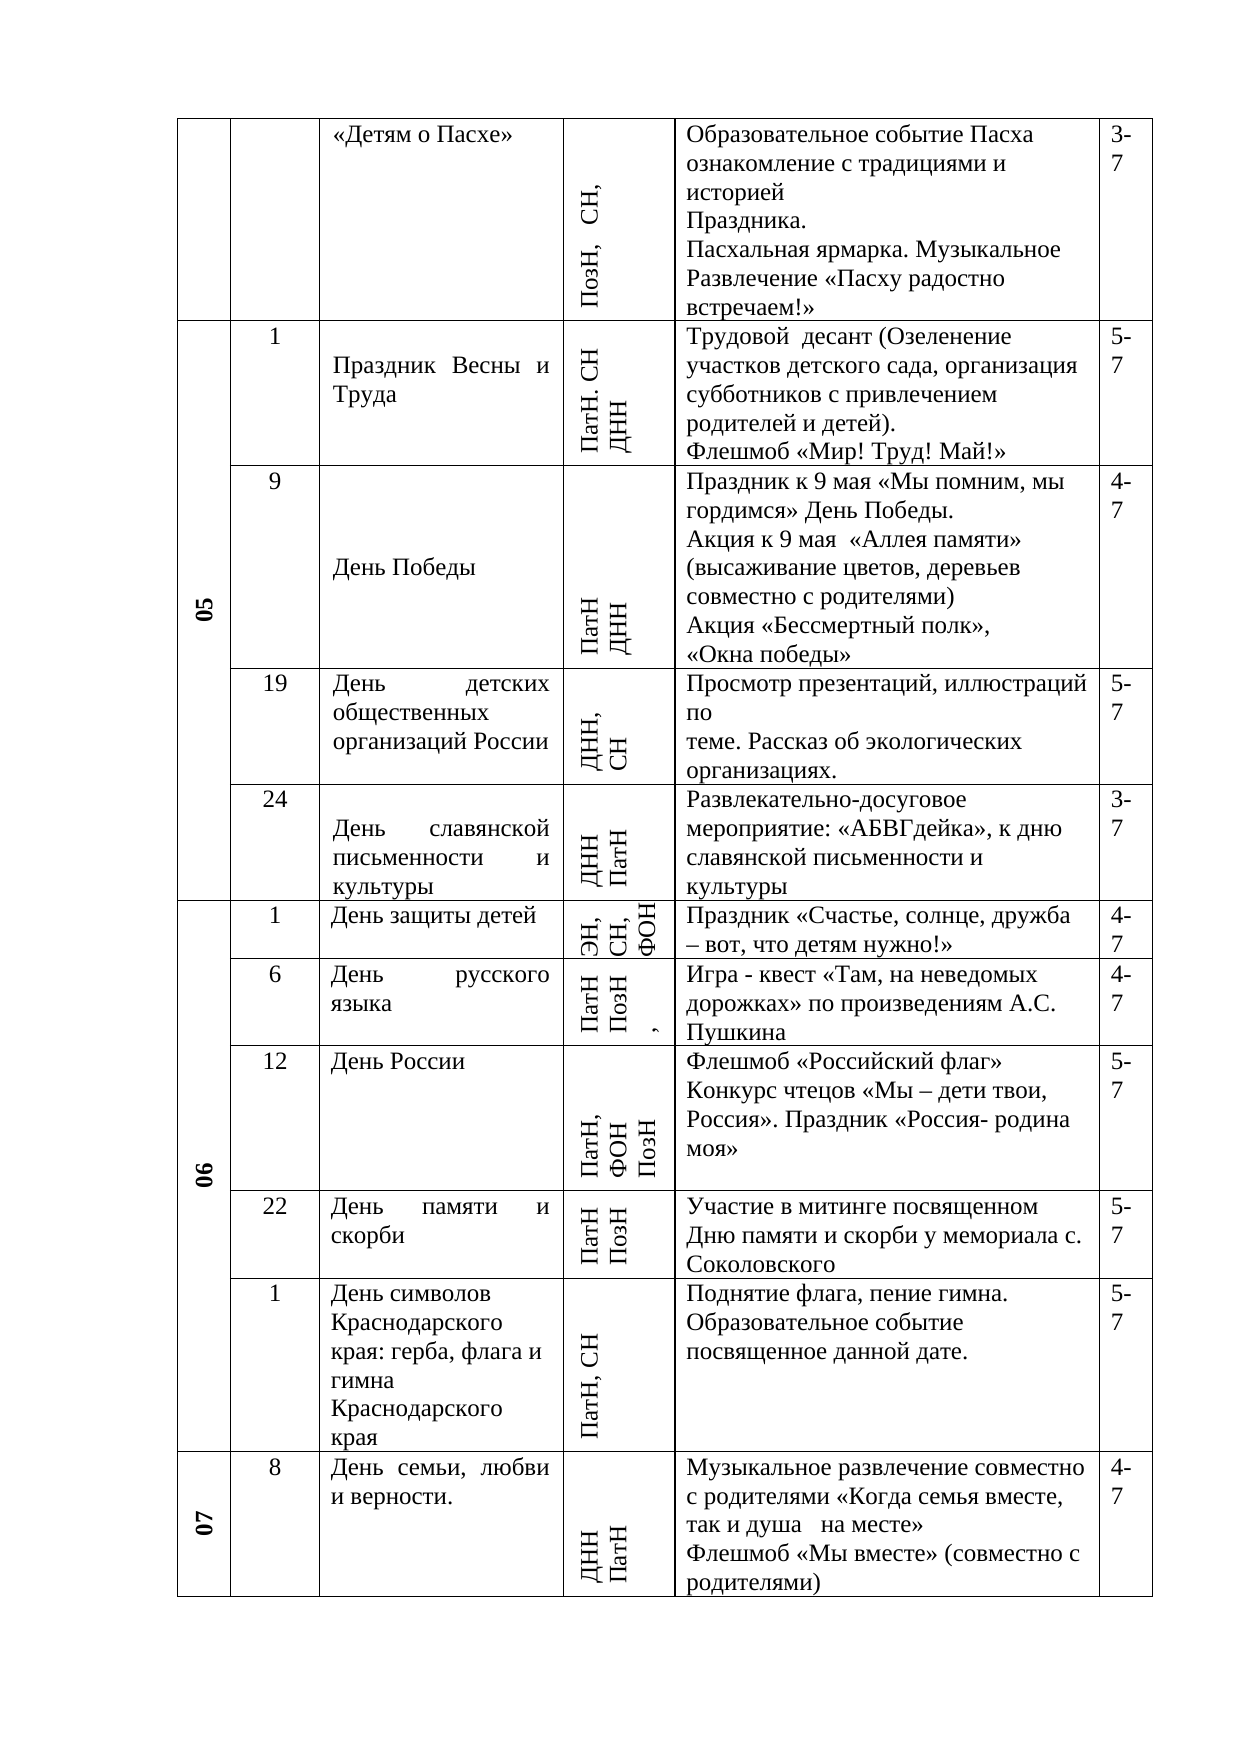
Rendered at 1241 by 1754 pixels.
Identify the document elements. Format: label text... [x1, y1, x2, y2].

table_cell День Победы [320, 466, 563, 667]
table_cell 5-7 [1100, 321, 1152, 465]
table_cell 1 [231, 321, 319, 465]
table_cell 22 [231, 1191, 319, 1277]
table_cell Праздник Весны и Труда [320, 321, 563, 465]
table_cell ПатНПозН, СН, [564, 959, 674, 1045]
table_cell 4-7 [1100, 901, 1152, 958]
table_cell 5-7 [1100, 1279, 1152, 1451]
table_cell 24 [231, 785, 319, 899]
table_cell ПозН, СН, [564, 119, 674, 320]
table_cell 5-7 [1100, 1046, 1152, 1190]
table_cell 06 [178, 901, 230, 1451]
table_cell 5-7 [1100, 1191, 1152, 1277]
table_cell ПатН ПозН [564, 1191, 674, 1277]
table_cell ЭН, СН, ФОН [564, 901, 674, 958]
table_cell День символов Краснодарского края: герба, флага и гимна Краснодарского края [320, 1279, 563, 1451]
table_cell ПатН ДНН [564, 466, 674, 667]
table_cell 4-7 [1100, 1452, 1152, 1596]
table_cell ПатН. СН ДНН [564, 321, 674, 465]
table_cell 4-7 [1100, 959, 1152, 1045]
table_cell 4-7 [1100, 466, 1152, 667]
table_cell ДНН ПатН [564, 1452, 674, 1596]
table_cell Просмотр презентаций, иллюстраций по теме. Рассказ об экологических организациях. [676, 669, 1099, 783]
table_cell [231, 119, 319, 320]
table_cell 8 [231, 1452, 319, 1596]
table_cell День защиты детей [320, 901, 563, 958]
table_cell ДНН ПатН [564, 785, 674, 899]
table_cell День памяти и скорби [320, 1191, 563, 1277]
table_cell День русского языка [320, 959, 563, 1045]
table_cell Праздник «Счастье, солнце, дружба – вот, что детям нужно!» [676, 901, 1099, 958]
table_cell Флешмоб «Российский флаг» Конкурс чтецов «Мы – дети твои, Россия». Праздник «Россия- родина моя» [676, 1046, 1099, 1190]
table_cell 5-7 [1100, 669, 1152, 783]
table_cell Развлекательно-досуговое мероприятие: «АБВГдейка», к дню славянской письменности и культуры [676, 785, 1099, 899]
table_cell 04 [178, 119, 230, 320]
table_cell Поднятие флага, пение гимна. Образовательное событие посвященное данной дате. [676, 1279, 1099, 1451]
table_cell День детских общественных организаций России [320, 669, 563, 783]
table_cell Трудовой десант (Озеленение участков детского сада, организация субботников с привлечением родителей и детей). Флешмоб «Мир! Труд! Май!» [676, 321, 1099, 465]
table_cell 9 [231, 466, 319, 667]
table_cell «Детям о Пасхе» [320, 119, 563, 320]
table_cell 3-7 [1100, 119, 1152, 320]
table_cell Музыкальное развлечение совместно с родителями «Когда семья вместе, так и душа на месте» Флешмоб «Мы вместе» (совместно с родителями) [676, 1452, 1099, 1596]
table_cell День славянской письменности и культуры [320, 785, 563, 899]
table_cell 12 [231, 1046, 319, 1190]
table_cell ПатН, ФОН ПозН [564, 1046, 674, 1190]
table_cell ДНН, СН [564, 669, 674, 783]
table_cell 1 [231, 901, 319, 958]
table_cell Игра - квест «Там, на неведомых дорожках» по произведениям А.С. Пушкина [676, 959, 1099, 1045]
table_cell Участие в митинге посвященном Дню памяти и скорби у мемориала с. Соколовского [676, 1191, 1099, 1277]
table_cell ПатН, СН [564, 1279, 674, 1451]
table_cell 1 [231, 1279, 319, 1451]
table_cell День России [320, 1046, 563, 1190]
table_cell 19 [231, 669, 319, 783]
table_cell 3-7 [1100, 785, 1152, 899]
table_cell 07 [178, 1452, 230, 1596]
table_cell День семьи, любви и верности. [320, 1452, 563, 1596]
table_cell 05 [178, 321, 230, 899]
table_cell Образовательное событие Пасха ознакомление с традициями и историей Праздника. Пасхальная ярмарка. Музыкальное Развлечение «Пасху радостно встречаем!» [676, 119, 1099, 320]
table_cell Праздник к 9 мая «Мы помним, мы гордимся» День Победы. Акция к 9 мая «Аллея памяти» (высаживание цветов, деревьев совместно с родителями) Акция «Бессмертный полк», «Окна победы» [676, 466, 1099, 667]
table_cell 6 [231, 959, 319, 1045]
